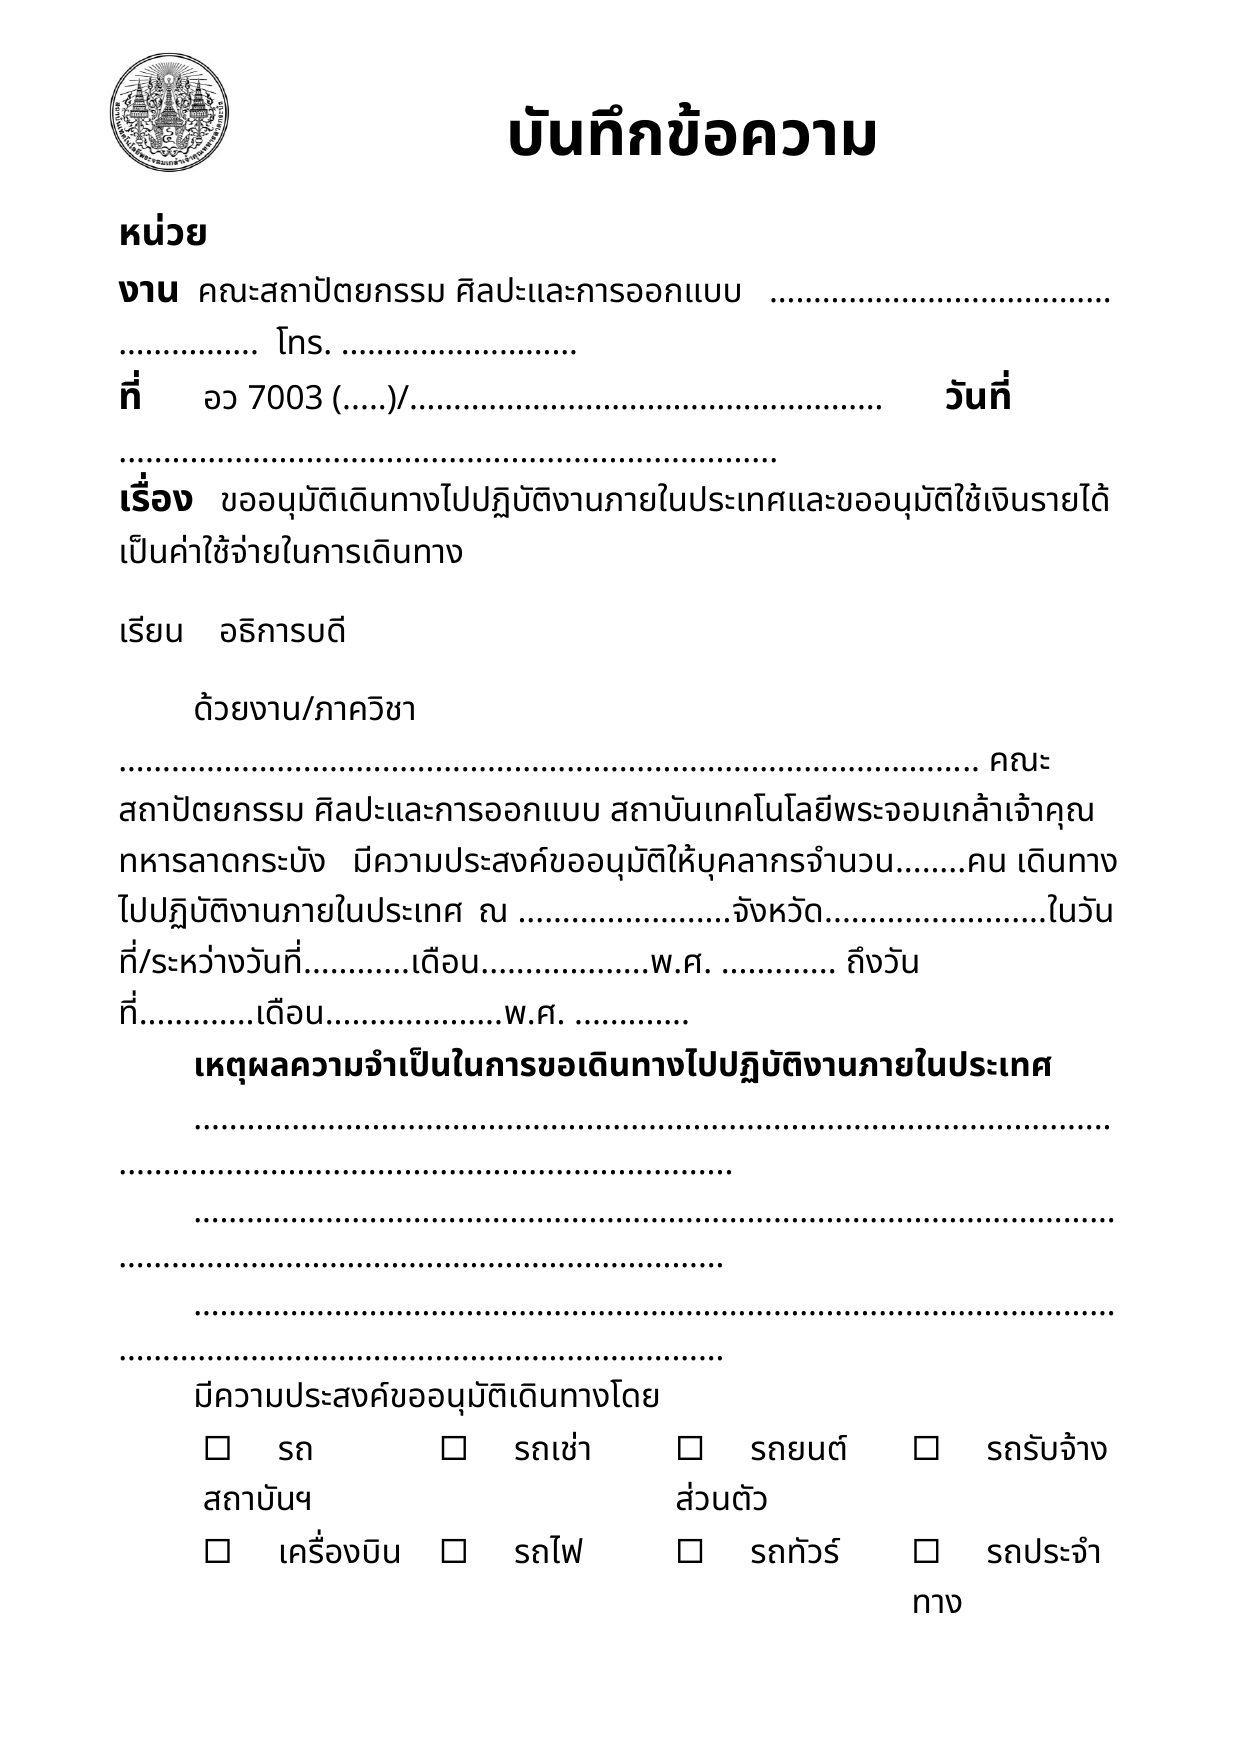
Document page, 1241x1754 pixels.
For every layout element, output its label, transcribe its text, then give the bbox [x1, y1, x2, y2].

table_cell รถทัวร์ [664, 1528, 900, 1631]
text เรื่อง ขออนุมัติเดินทางไปปฏิบัติงานภายในประเทศและขออนุมัติใช้เงินรายได้เป็นค่าใช้จ่ายในการเดินทาง [118, 472, 1122, 579]
text เรียน อธิการบดี [118, 607, 1122, 657]
text ที่ อว 7003 (.....)/……………………………………………… วันที่ .......................................................................... [118, 370, 1122, 472]
table_header รถสถาบันฯ [191, 1425, 428, 1528]
text ………………………………………………………………………………………………………………………………………………………… [118, 1187, 1122, 1277]
text บันทึกข้อความ [118, 89, 1122, 183]
table_header รถรับจ้าง [900, 1425, 1136, 1528]
table_header รถยนต์ส่วนตัว [664, 1425, 900, 1528]
table_cell รถประจำทาง [900, 1528, 1136, 1631]
picture [102, 45, 236, 179]
table_header รถเช่า [428, 1425, 664, 1528]
text ด้วยงาน/ภาควิชา …………………………………………………………………………………….. คณะสถาปัตยกรรม ศิลปะและการออกแบบ สถาบันเทคโนโลยีพระจอมเกล้าเจ้าคุณทหารลาดกระบัง มีความประสงค์ขออนุมัติให้บุคลากรจำนวน........คน เดินทางไปปฏิบัติงานภายในประเทศ ณ ........................จังหวัด.........................ในวันที่/ระหว่างวันที่............เดือน...................พ.ศ. ............. ถึงวันที่.............เดือน....................พ.ศ. ............. [118, 685, 1122, 1039]
text หน่วยงาน คณะสถาปัตยกรรม ศิลปะและการออกแบบ ………………………………………………. โทร. ……………………… [118, 206, 1122, 370]
text ………………………………………………………………………………………………………………………………………………………… [118, 1279, 1122, 1370]
table_cell เครื่องบิน [191, 1528, 428, 1631]
text เหตุผลความจำเป็นในการขอเดินทางไปปฏิบัติงานภายในประเทศ [118, 1041, 1122, 1092]
text มีความประสงค์ขออนุมัติเดินทางโดย [118, 1372, 1122, 1423]
text ............................................................................................................................................................................ [118, 1094, 1122, 1184]
table_cell รถไฟ [428, 1528, 664, 1631]
